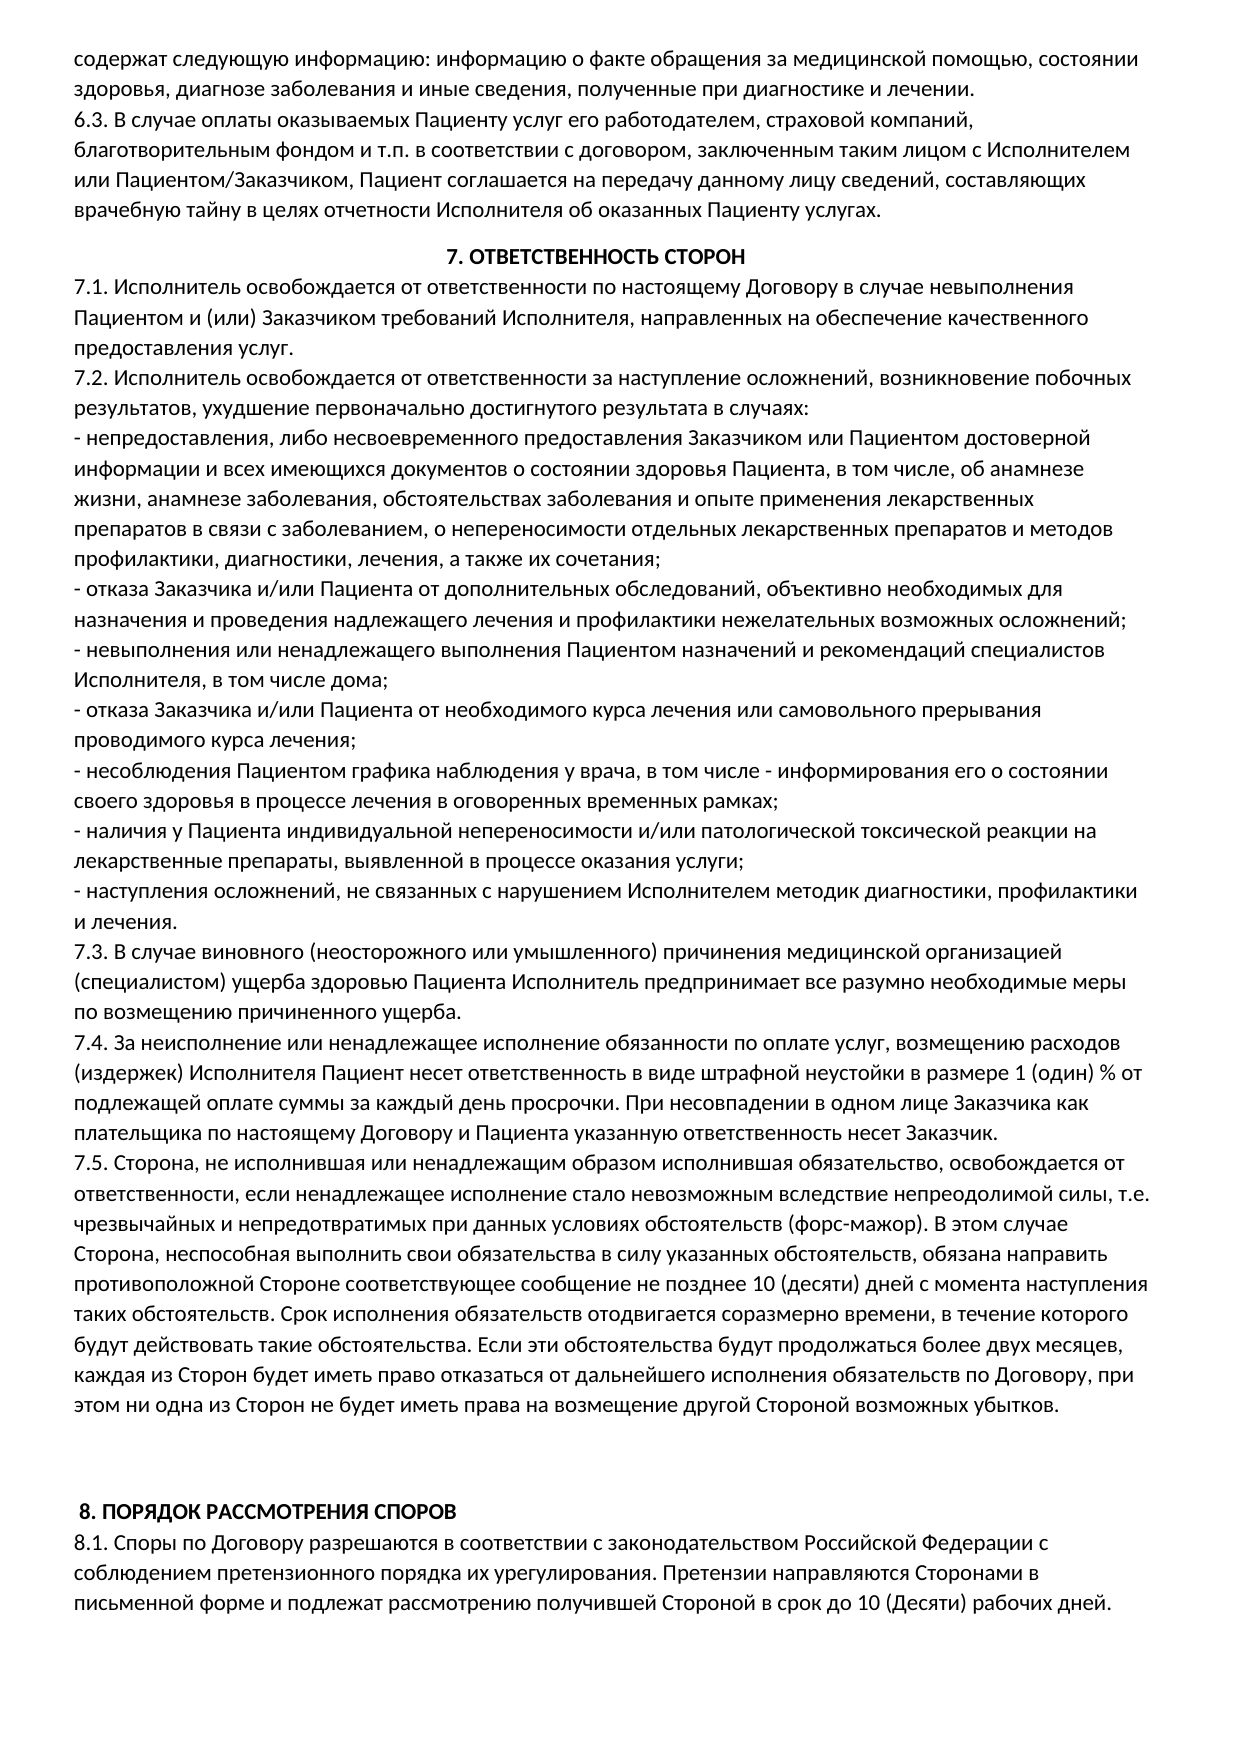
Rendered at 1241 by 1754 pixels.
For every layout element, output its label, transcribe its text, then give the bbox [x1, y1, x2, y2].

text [74, 1497, 1152, 1616]
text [74, 44, 1152, 223]
text 7. ОТВЕТСТВЕННОСТЬ СТОРОН 7.1. Исполнитель освобождается от ответственности по настоящему Договору в случае невыполнения Пациентом и (или) Заказчиком требований Исполнителя, направленных на обеспечение качественного предоставления услуг. 7.2. Исполнитель освобождается от ответственности за наступление осложнений, возникновение побочных результатов, ухудшение первоначально достигнутого результата в случаях: - непредоставления, либо несвоевременного предоставления Заказчиком или Пациентом достоверной информации и всех имеющихся документов о состоянии здоровья Пациента, в том числе, об анамнезе жизни, анамнезе заболевания, обстоятельствах заболевания и опыте применения лекарственных препаратов в связи с заболеванием, о непереносимости отдельных лекарственных препаратов и методов профилактики, диагностики, лечения, а также их сочетания; - отказа Заказчика и/или Пациента от дополнительных обследований, объективно необходимых для назначения и проведения надлежащего лечения и профилактики нежелательных возможных осложнений; - невыполнения или ненадлежащего выполнения Пациентом назначений и рекомендаций специалистов Исполнителя, в том числе дома; - отказа Заказчика и/или Пациента от необходимого курса лечения или самовольного прерывания проводимого курса лечения; - несоблюдения Пациентом графика наблюдения у врача, в том числе - информирования его о состоянии своего здоровья в процессе лечения в оговоренных временных рамках; - наличия у Пациента индивидуальной непереносимости и/или патологической токсической реакции на лекарственные препараты, выявленной в процессе оказания услуги; - наступления осложнений, не связанных с нарушением Исполнителем методик диагностики, профилактики и лечения. 7.3. В случае виновного (неосторожного или умышленного) причинения медицинской организацией (специалистом) ущерба здоровью Пациента Исполнитель предпринимает все разумно необходимые меры по возмещению причиненного ущерба. 7.4. За неисполнение или ненадлежащее исполнение обязанности по оплате услуг, возмещению расходов (издержек) Исполнителя Пациент несет ответственность в виде штрафной неустойки в размере 1 (один) % от подлежащей оплате суммы за каждый день просрочки. При несовпадении в одном лице Заказчика как плательщика по настоящему Договору и Пациента указанную ответственность несет Заказчик. 7.5. Сторона, не исполнившая или ненадлежащим образом исполнившая обязательство, освобождается от ответственности, если ненадлежащее исполнение стало невозможным вследствие непреодолимой силы, т.е. чрезвычайных и непредотвратимых при данных условиях обстоятельств (форс-мажор). В этом случае Сторона, неспособная выполнить свои обязательства в силу указанных обстоятельств, обязана направить противоположной Стороне соответствующее сообщение не позднее 10 (десяти) дней с момента наступления таких обстоятельств. Срок исполнения обязательств отодвигается соразмерно времени, в течение которого будут действовать такие обстоятельства. Если эти обстоятельства будут продолжаться более двух месяцев, каждая из Сторон будет иметь право отказаться от дальнейшего исполнения обязательств по Договору, при этом ни одна из Сторон не будет иметь права на возмещение другой Стороной возможных убытков. [74, 242, 1152, 1479]
